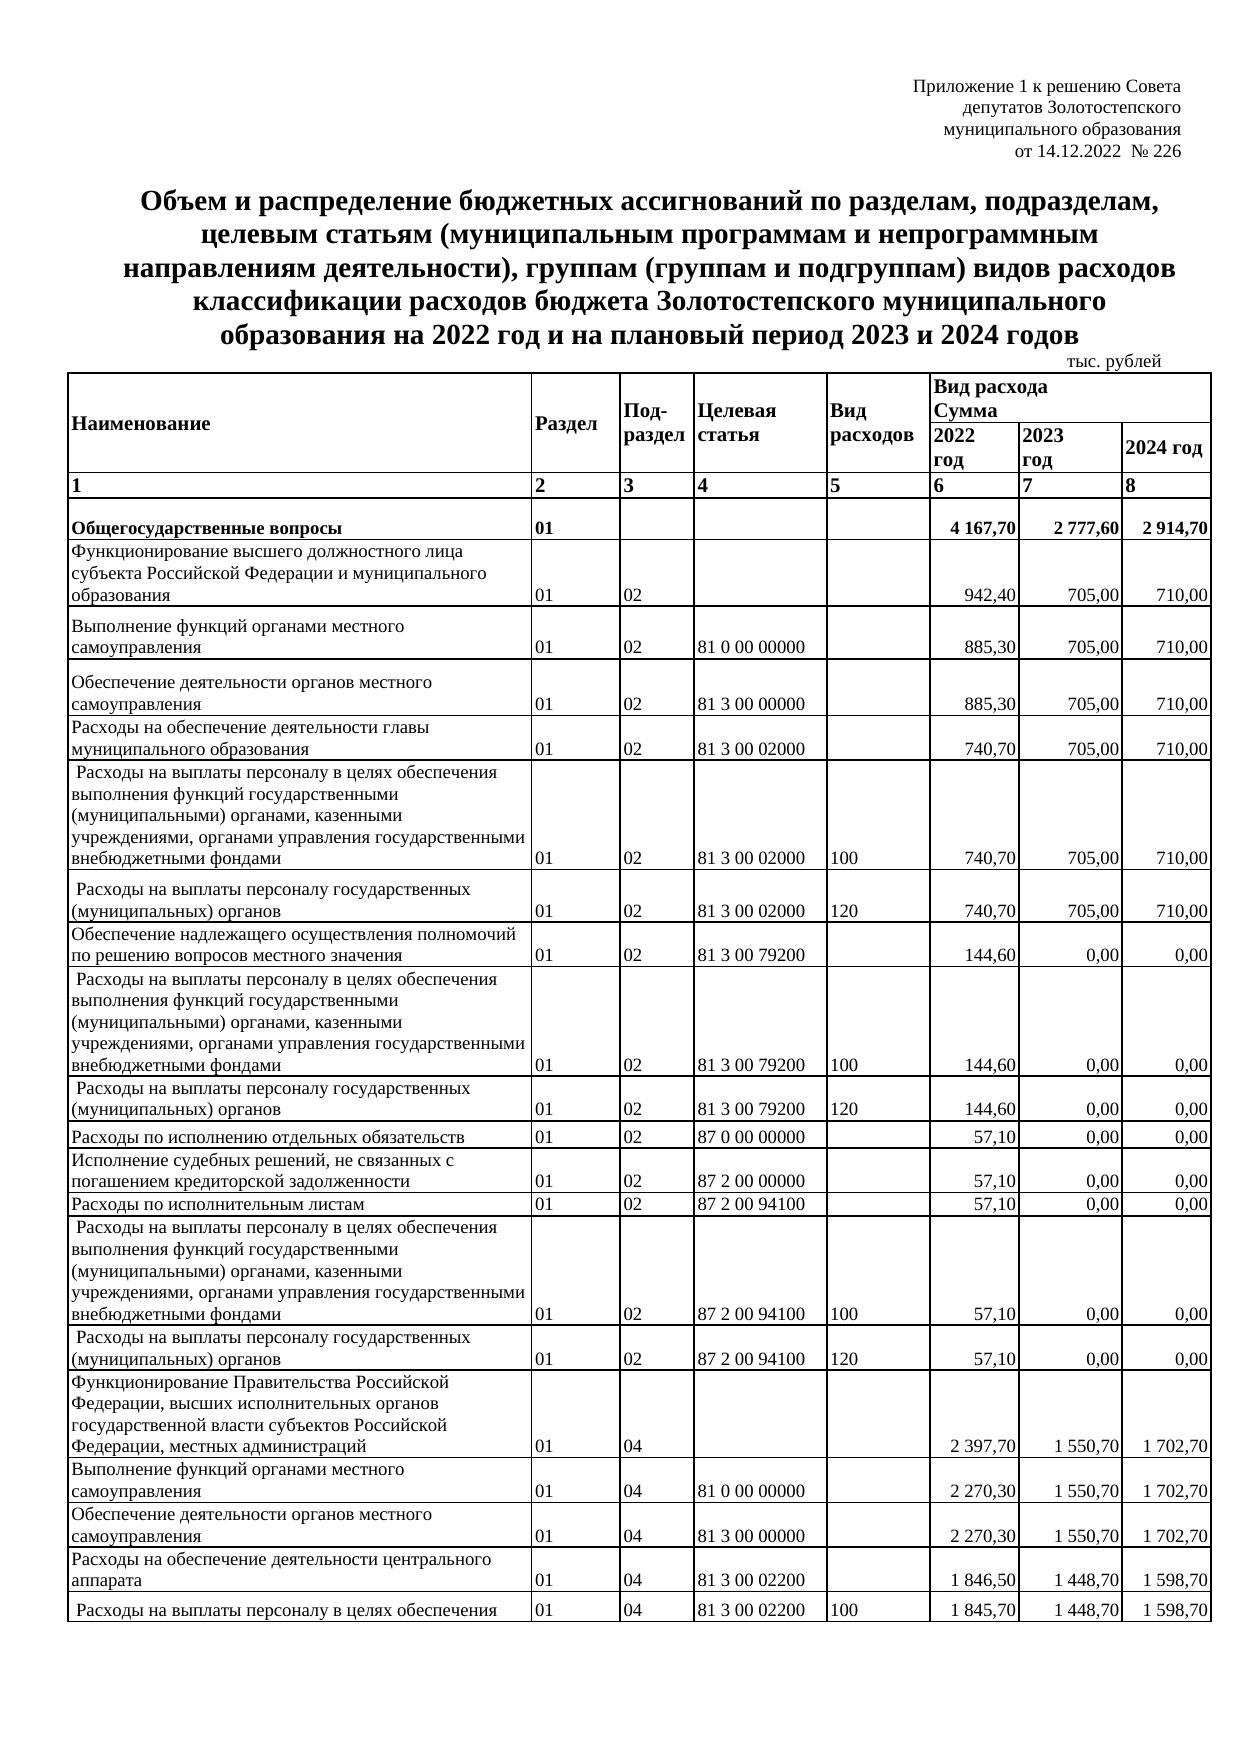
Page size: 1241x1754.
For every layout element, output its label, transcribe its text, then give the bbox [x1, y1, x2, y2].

table_cell 1 550,70 [1020, 1458, 1121, 1501]
table_cell 0,00 [1020, 1149, 1121, 1192]
table_header Вид расхода Сумма [931, 374, 1210, 422]
table_cell 01 [532, 967, 619, 1075]
table_cell Расходы по исполнительным листам [69, 1193, 531, 1215]
text Приложение 1 к решению Совета [118, 75, 1181, 96]
table_cell 02 [621, 607, 693, 658]
table_cell 87 2 00 94100 [695, 1326, 826, 1369]
table_cell 81 3 00 79200 [695, 967, 826, 1075]
table_cell Расходы на выплаты персоналу государственных (муниципальных) органов [69, 870, 531, 921]
table_cell 02 [621, 1217, 693, 1324]
table_cell Расходы по исполнению отдельных обязательств [69, 1122, 531, 1147]
table_header Под-раздел [621, 374, 693, 471]
table_cell 0,00 [1123, 1217, 1210, 1324]
table_cell [828, 1503, 929, 1546]
table_cell [695, 499, 826, 539]
table_cell 0,00 [1020, 1122, 1121, 1147]
table_cell Расходы на обеспечение деятельности главы муниципального образования [69, 716, 531, 759]
table_cell [828, 1193, 929, 1215]
table_cell 6 [931, 473, 1018, 497]
table_cell 0,00 [1123, 1122, 1210, 1147]
table_cell 100 [828, 1217, 929, 1324]
table_cell Выполнение функций органами местного самоуправления [69, 1458, 531, 1501]
table_cell 705,00 [1020, 716, 1121, 759]
table_cell 1 448,70 [1020, 1548, 1121, 1591]
table_cell 144,60 [931, 967, 1018, 1075]
table_cell 81 0 00 00000 [695, 1458, 826, 1501]
table_cell 02 [621, 1077, 693, 1120]
table_cell 81 3 00 79200 [695, 1077, 826, 1120]
table_cell 8 [1123, 473, 1210, 497]
table_cell [828, 1149, 929, 1192]
table_cell 04 [621, 1371, 693, 1457]
table_cell [828, 923, 929, 966]
table_cell 120 [828, 1077, 929, 1120]
table_cell 01 [532, 1077, 619, 1120]
table_cell 01 [532, 499, 619, 539]
table_cell 144,60 [931, 1077, 1018, 1120]
table_cell 710,00 [1123, 540, 1210, 605]
table_cell Расходы на обеспечение деятельности центрального аппарата [69, 1548, 531, 1591]
table_cell 710,00 [1123, 761, 1210, 869]
table_cell 1 448,70 [1020, 1592, 1121, 1621]
table_cell 01 [532, 1326, 619, 1369]
table_cell [621, 499, 693, 539]
table_cell 02 [621, 660, 693, 714]
table_cell 81 3 00 00000 [695, 1503, 826, 1546]
table_cell 02 [621, 1149, 693, 1192]
table_cell 2 270,30 [931, 1503, 1018, 1546]
table_cell 02 [621, 923, 693, 966]
table_cell 100 [828, 967, 929, 1075]
table_cell 02 [621, 1326, 693, 1369]
table_cell 81 3 00 02000 [695, 870, 826, 921]
table_cell 0,00 [1020, 1077, 1121, 1120]
table_cell [828, 1458, 929, 1501]
text муниципального образования [118, 118, 1181, 139]
table_cell 740,70 [931, 870, 1018, 921]
table_cell [828, 607, 929, 658]
table_cell 01 [532, 1503, 619, 1546]
table_cell 87 0 00 00000 [695, 1122, 826, 1147]
table_cell 04 [621, 1548, 693, 1591]
table_cell 02 [621, 1122, 693, 1147]
table_cell 2024 год [1123, 423, 1210, 471]
table_cell 81 3 00 02000 [695, 761, 826, 869]
table_cell 02 [621, 1193, 693, 1215]
table_cell 04 [621, 1503, 693, 1546]
text от 14.12.2022 № 226 [118, 139, 1181, 161]
table_cell 04 [621, 1592, 693, 1621]
table_cell Расходы на выплаты персоналу государственных (муниципальных) органов [69, 1326, 531, 1369]
table_cell 2 397,70 [931, 1371, 1018, 1457]
table_cell Расходы на выплаты персоналу государственных (муниципальных) органов [69, 1077, 531, 1120]
table_cell 57,10 [931, 1122, 1018, 1147]
table_cell 0,00 [1020, 967, 1121, 1075]
table_cell 942,40 [931, 540, 1018, 605]
table_cell 885,30 [931, 660, 1018, 714]
text Объем и распределение бюджетных ассигнований по разделам, подразделам, целевым статьям (муниципальным программам и непрограммным направлениям деятельности), группам (группам и подгруппам) видов расходов классификации расходов бюджета Золотостепского муниципального образования на 2022 год и на плановый период 2023 и 2024 годов [118, 183, 1181, 350]
table_cell 0,00 [1020, 1326, 1121, 1369]
table_cell 81 3 00 79200 [695, 923, 826, 966]
table_cell Обеспечение деятельности органов местного самоуправления [69, 660, 531, 714]
table_cell 57,10 [931, 1193, 1018, 1215]
table_cell 1 702,70 [1123, 1458, 1210, 1501]
table_cell 1 550,70 [1020, 1371, 1121, 1457]
table_header Раздел [532, 374, 619, 471]
table_cell 705,00 [1020, 761, 1121, 869]
table_cell 740,70 [931, 761, 1018, 869]
table_cell 02 [621, 761, 693, 869]
table_cell 87 2 00 00000 [695, 1149, 826, 1192]
table_cell 2 777,60 [1020, 499, 1121, 539]
text тыс. рублей [118, 350, 1181, 372]
table_cell [828, 1122, 929, 1147]
table_cell 02 [621, 540, 693, 605]
table_cell 01 [532, 1548, 619, 1591]
table_cell 01 [532, 1217, 619, 1324]
table_cell 01 [532, 1193, 619, 1215]
text депутатов Золотостепского [118, 96, 1181, 118]
table_cell 01 [532, 716, 619, 759]
table_header Целевая статья [695, 374, 826, 471]
table_cell 2 270,30 [931, 1458, 1018, 1501]
table_cell 5 [828, 473, 929, 497]
table_cell Обеспечение надлежащего осуществления полномочий по решению вопросов местного значения [69, 923, 531, 966]
table_cell 81 3 00 02200 [695, 1592, 826, 1621]
table_cell 1 702,70 [1123, 1371, 1210, 1457]
table_cell 885,30 [931, 607, 1018, 658]
table_cell 01 [532, 1122, 619, 1147]
table_cell [695, 1371, 826, 1457]
table_cell 4 167,70 [931, 499, 1018, 539]
table_cell [828, 716, 929, 759]
table_cell 87 2 00 94100 [695, 1193, 826, 1215]
table_cell 57,10 [931, 1326, 1018, 1369]
table_cell 710,00 [1123, 607, 1210, 658]
table_cell 57,10 [931, 1217, 1018, 1324]
table_cell 144,60 [931, 923, 1018, 966]
table_cell 0,00 [1020, 1217, 1121, 1324]
table_cell 1 702,70 [1123, 1503, 1210, 1546]
table_cell 01 [532, 923, 619, 966]
table_cell 4 [695, 473, 826, 497]
table_cell 01 [532, 1371, 619, 1457]
table_cell [695, 540, 826, 605]
table_cell 87 2 00 94100 [695, 1217, 826, 1324]
table_cell Функционирование Правительства Российской Федерации, высших исполнительных органов государственной власти субъектов Российской Федерации, местных администраций [69, 1371, 531, 1457]
table_cell 740,70 [931, 716, 1018, 759]
table_cell 01 [532, 1458, 619, 1501]
table_cell 100 [828, 1592, 929, 1621]
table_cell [69, 1592, 531, 1621]
table_cell 01 [532, 660, 619, 714]
table_cell 1 845,70 [931, 1592, 1018, 1621]
table_cell 01 [532, 540, 619, 605]
table_cell 81 3 00 02000 [695, 716, 826, 759]
table_cell 1 846,50 [931, 1548, 1018, 1591]
table_header Вид расходов [828, 374, 929, 471]
table_cell 2 914,70 [1123, 499, 1210, 539]
table_cell 01 [532, 1592, 619, 1621]
table_cell Обеспечение деятельности органов местного самоуправления [69, 1503, 531, 1546]
table_cell 705,00 [1020, 540, 1121, 605]
table_cell Функционирование высшего должностного лица субъекта Российской Федерации и муниципального образования [69, 540, 531, 605]
table_cell 1 598,70 [1123, 1548, 1210, 1591]
table_cell 04 [621, 1458, 693, 1501]
table_cell 2 [532, 473, 619, 497]
table_cell 0,00 [1123, 967, 1210, 1075]
table_cell 02 [621, 716, 693, 759]
table_cell Общегосударственные вопросы [69, 499, 531, 539]
table_cell 7 [1020, 473, 1121, 497]
table_cell 710,00 [1123, 660, 1210, 714]
table_cell Исполнение судебных решений, не связанных с погашением кредиторской задолженности [69, 1149, 531, 1192]
table_cell 02 [621, 870, 693, 921]
table_cell 705,00 [1020, 660, 1121, 714]
table_cell [828, 540, 929, 605]
table_cell 120 [828, 1326, 929, 1369]
table_cell 3 [621, 473, 693, 497]
table_cell 710,00 [1123, 716, 1210, 759]
table_cell 01 [532, 607, 619, 658]
table_cell 81 0 00 00000 [695, 607, 826, 658]
table_cell 01 [532, 1149, 619, 1192]
table_cell 0,00 [1123, 1149, 1210, 1192]
table_cell 710,00 [1123, 870, 1210, 921]
table_cell 1 598,70 [1123, 1592, 1210, 1621]
table_cell 1 [69, 473, 531, 497]
table_cell [828, 1371, 929, 1457]
table_cell 0,00 [1123, 1077, 1210, 1120]
table_cell 0,00 [1020, 1193, 1121, 1215]
table_cell 81 3 00 00000 [695, 660, 826, 714]
table_cell 0,00 [1123, 1326, 1210, 1369]
table_cell 1 550,70 [1020, 1503, 1121, 1546]
table_cell 01 [532, 761, 619, 869]
table_cell [828, 1548, 929, 1591]
table_cell 2023 год [1020, 423, 1121, 471]
table_cell 705,00 [1020, 607, 1121, 658]
table_cell 02 [621, 967, 693, 1075]
table_cell 0,00 [1123, 1193, 1210, 1215]
table_cell 0,00 [1020, 923, 1121, 966]
table_cell 2022 год [931, 423, 1018, 471]
table_cell [828, 660, 929, 714]
table_cell 81 3 00 02200 [695, 1548, 826, 1591]
table_header Наименование [69, 374, 531, 471]
table_cell 100 [828, 761, 929, 869]
table_cell [828, 499, 929, 539]
table_cell 57,10 [931, 1149, 1018, 1192]
table_cell 705,00 [1020, 870, 1121, 921]
table_cell 0,00 [1123, 923, 1210, 966]
table_cell 01 [532, 870, 619, 921]
table_cell Выполнение функций органами местного самоуправления [69, 607, 531, 658]
table_cell 120 [828, 870, 929, 921]
